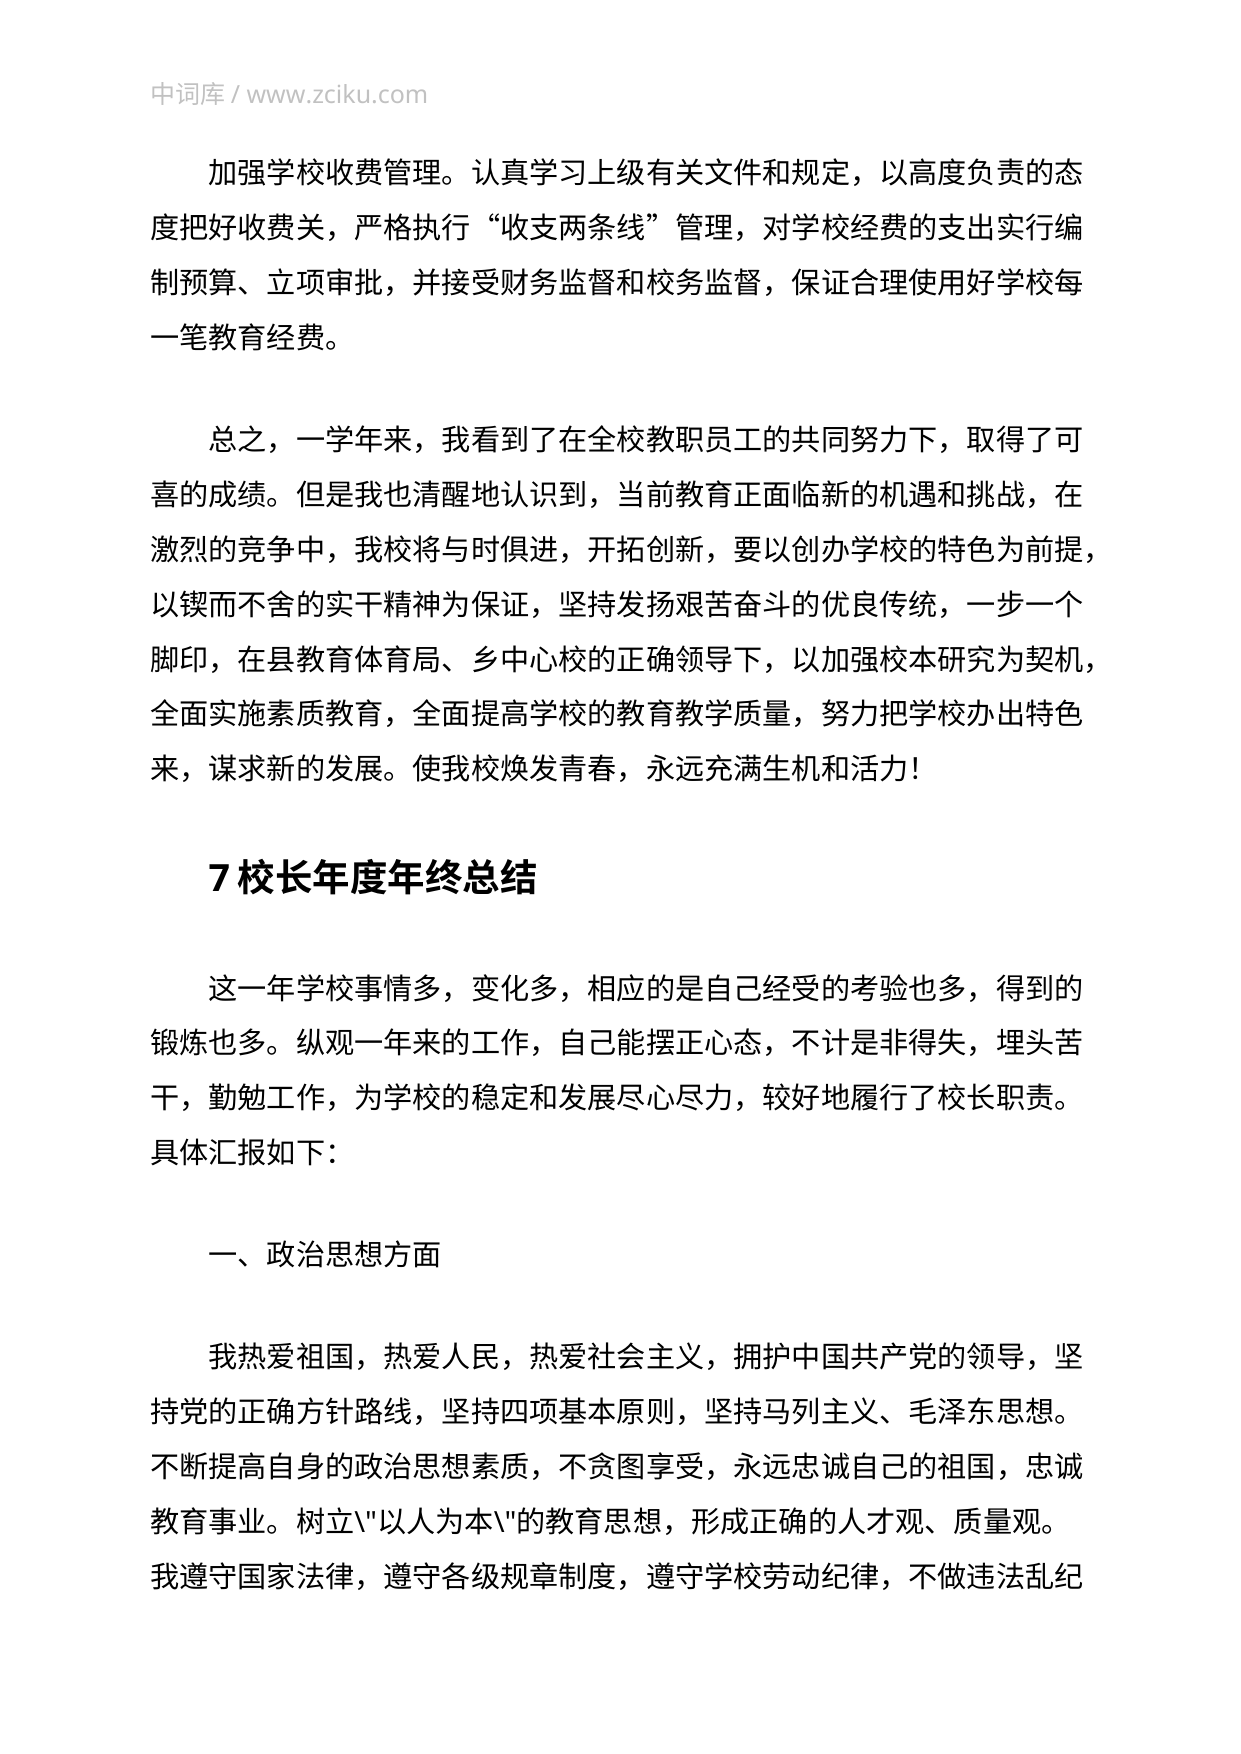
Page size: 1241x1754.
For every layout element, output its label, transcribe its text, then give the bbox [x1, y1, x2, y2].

text 7校长年度年终总结 [150, 848, 1090, 902]
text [150, 1333, 1090, 1595]
text 这一年学校事情多，变化多，相应的是自己经受的考验也多，得到的锻炼也多。纵观一年来的工作，自己能摆正心态，不计是非得失，埋头苦干，勤勉工作，为学校的稳定和发展尽心尽力，较好地履行了校长职责。具体汇报如下： [150, 965, 1090, 1172]
text 总之，一学年来，我看到了在全校教职员工的共同努力下，取得了可喜的成绩。但是我也清醒地认识到，当前教育正面临新的机遇和挑战，在激烈的竞争中，我校将与时俱进，开拓创新，要以创办学校的特色为前提，以锲而不舍的实干精神为保证，坚持发扬艰苦奋斗的优良传统，一步一个脚印，在县教育体育局、乡中心校的正确领导下，以加强校本研究为契机，全面实施素质教育，全面提高学校的教育教学质量，努力把学校办出特色来，谋求新的发展。使我校焕发青春，永远充满生机和活力！ [150, 416, 1090, 788]
text 一、政治思想方面 [150, 1232, 1090, 1274]
text 加强学校收费管理。认真学习上级有关文件和规定，以高度负责的态度把好收费关，严格执行“收支两条线”管理，对学校经费的支出实行编制预算、立项审批，并接受财务监督和校务监督，保证合理使用好学校每一笔教育经费。 [150, 150, 1090, 357]
